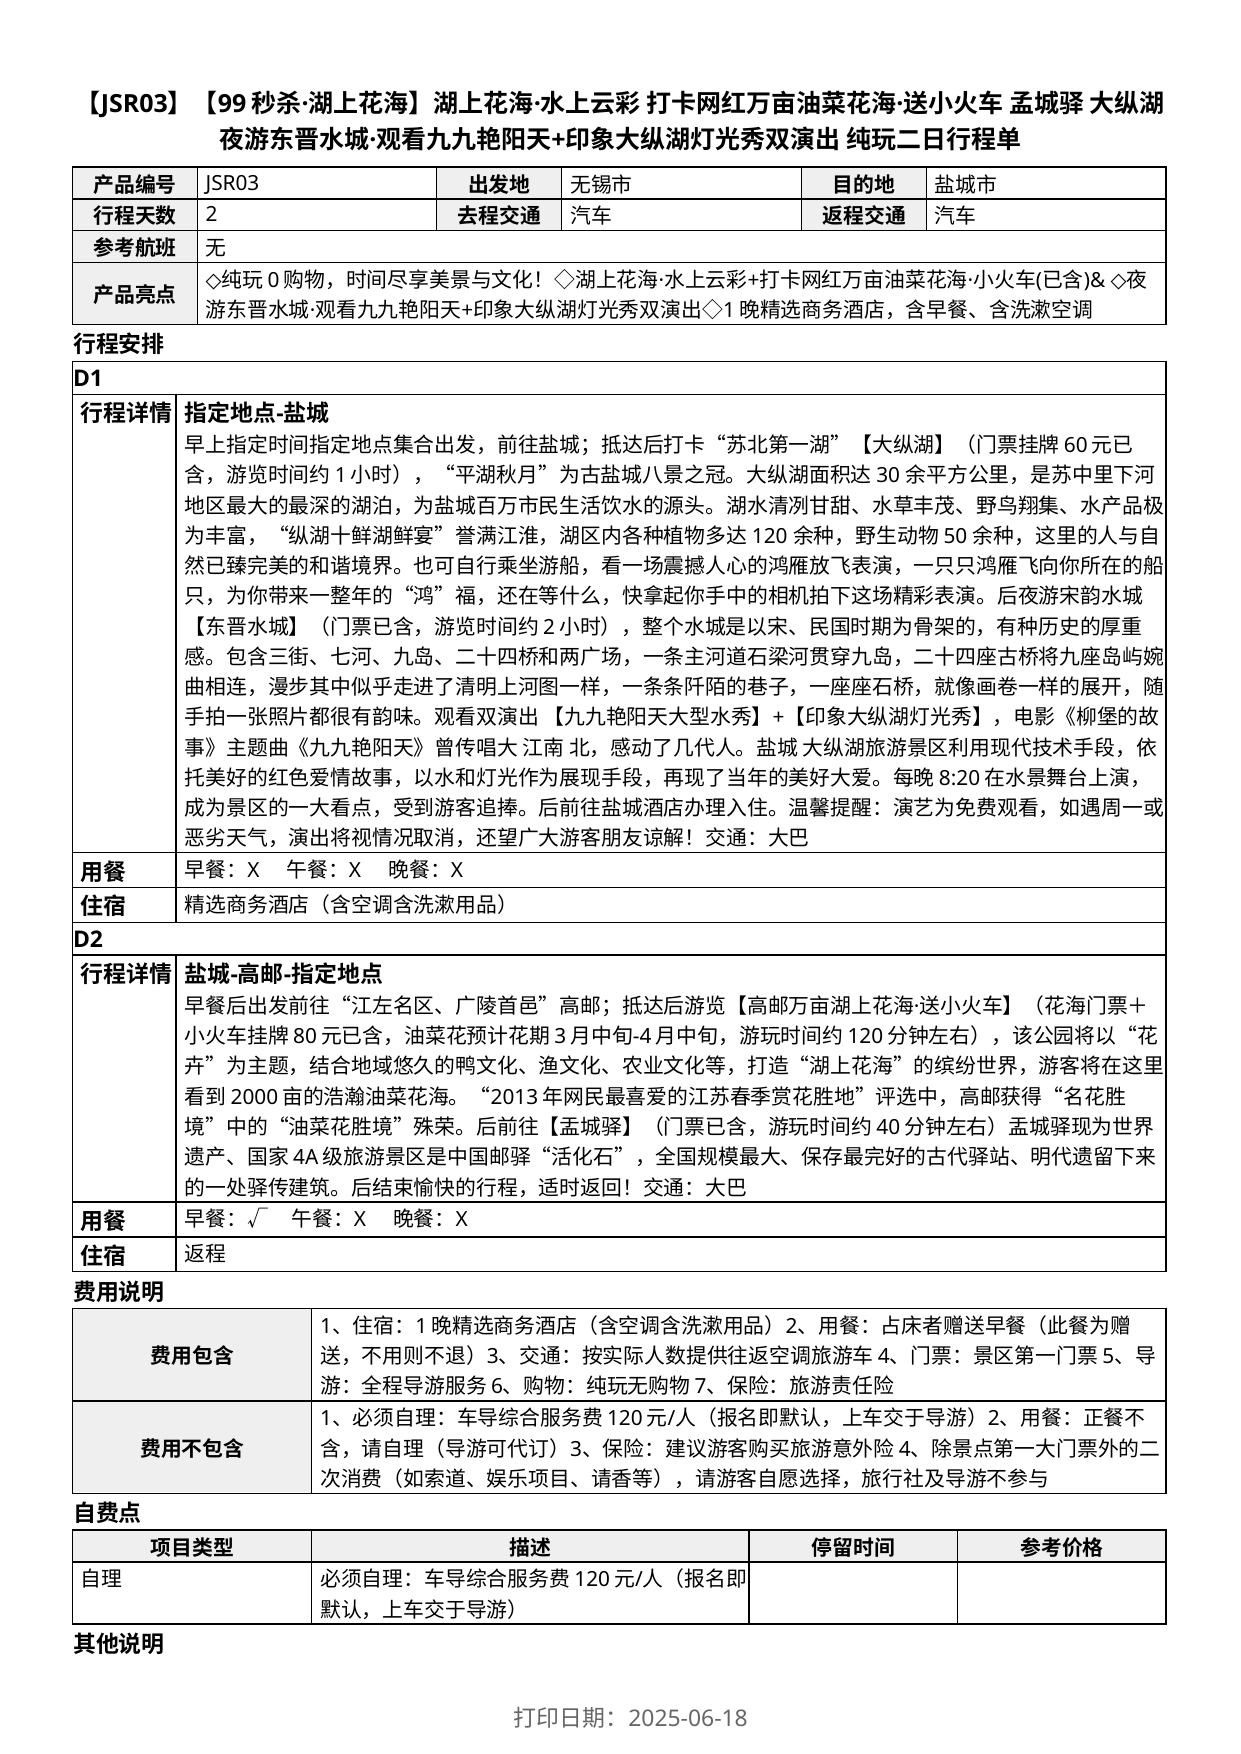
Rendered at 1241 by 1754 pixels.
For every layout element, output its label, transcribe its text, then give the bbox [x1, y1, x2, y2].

table_cell D2 [73, 923, 1165, 954]
text 自费点 [73, 1495, 1167, 1528]
table_cell 自理 [73, 1563, 311, 1623]
table_cell 盐城-高邮-指定地点 早餐后出发前往“江左名区、广陵首邑”‌高邮；抵达后游览【高邮万亩湖上花海·送小火车】（花海门票＋小火车挂牌80元已含，油菜花预计花期3月中旬-4月中旬，游玩时间约120分钟左右），该公园将以“花卉”为主题，结合地域悠久的鸭文化、渔文化、农业文化等，打造“湖上花海”的缤纷世界，游客将在这里看到2000亩的浩瀚油菜花海。“2013年网民最喜爱的江苏春季赏花胜地”评选中，高邮获得“名花胜境”中的“油菜花胜境”殊荣。后前往【盂城驿】（门票已含，游玩时间约40分钟左右）盂城驿现为世界遗产、国家4A级旅游景区是中国邮驿“活化石”，全国规模最大、保存最完好的古代驿站、明代遗留下来的一处驿传建筑。后结束愉快的行程，适时返回！ [177, 956, 1165, 1201]
table_cell 1、必须自理：车导综合服务费120元/人（报名即默认，上车交于导游） [312, 1402, 1165, 1492]
table_cell 返程交通 [802, 200, 926, 230]
table_header JSR03 [198, 168, 436, 198]
table_header 停留时间 [750, 1531, 957, 1561]
table_cell 指定地点-盐城 早上指定时间指定地点集合出发，前往盐城； [177, 395, 1165, 852]
table_cell 早餐：X 午餐：X 晚餐：X [177, 853, 1165, 887]
table_cell 去程交通 [437, 200, 561, 230]
table_header 描述 [312, 1531, 748, 1561]
table_header D1 [73, 362, 1165, 393]
table_cell 费用不包含 [73, 1402, 311, 1492]
table_cell 早餐：√ 午餐：X 晚餐：X [177, 1203, 1165, 1236]
table_cell [958, 1563, 1165, 1623]
text 【JSR03】【99秒杀·湖上花海】湖上花海·水上云彩 打卡网红万亩油菜花海·送小火车 孟城驿 大纵湖 夜游东晋水城·观看九九艳阳天+印象大纵湖灯光秀双演出 纯玩二日行程单 [73, 83, 1167, 156]
table_cell 返程 [177, 1238, 1165, 1271]
text 其他说明 [73, 1626, 1167, 1659]
table_header 出发地 [437, 168, 561, 198]
table_cell 汽车 [927, 200, 1165, 230]
table_cell 无 [198, 231, 1165, 262]
table_header 项目类型 [73, 1531, 311, 1561]
table_header 产品编号 [73, 168, 197, 198]
table_header 费用包含 [73, 1309, 311, 1400]
table_cell 精选商务酒店（含空调含洗漱用品） [177, 888, 1165, 921]
table_cell 2 [198, 200, 436, 230]
table_cell 住宿 [73, 1238, 175, 1271]
table_header 参考价格 [958, 1531, 1165, 1561]
text 费用说明 [73, 1273, 1167, 1307]
table_cell 用餐 [73, 1203, 175, 1236]
table_cell 用餐 [73, 853, 175, 887]
table_cell 汽车 [562, 200, 801, 230]
table_header 无锡市 [562, 168, 801, 198]
text 行程安排 [73, 326, 1167, 359]
table_header 盐城市 [927, 168, 1165, 198]
table_cell 行程天数 [73, 200, 197, 230]
table_cell 产品亮点 [73, 263, 197, 324]
table_cell 行程详情 [73, 395, 175, 852]
table_cell 住宿 [73, 888, 175, 921]
table_header 1、住宿：1晚精选商务酒店（含空调含洗漱用品） [312, 1309, 1165, 1400]
table_header 目的地 [802, 168, 926, 198]
table_cell ◇纯玩0购物，时间尽享美景与文化！ [198, 263, 1165, 324]
table_cell 参考航班 [73, 231, 197, 262]
table_cell 行程详情 [73, 956, 175, 1201]
table_cell 必须自理：车导综合服务费120元/人（报名即默认，上车交于导游） [312, 1563, 748, 1623]
table_cell [750, 1563, 957, 1623]
